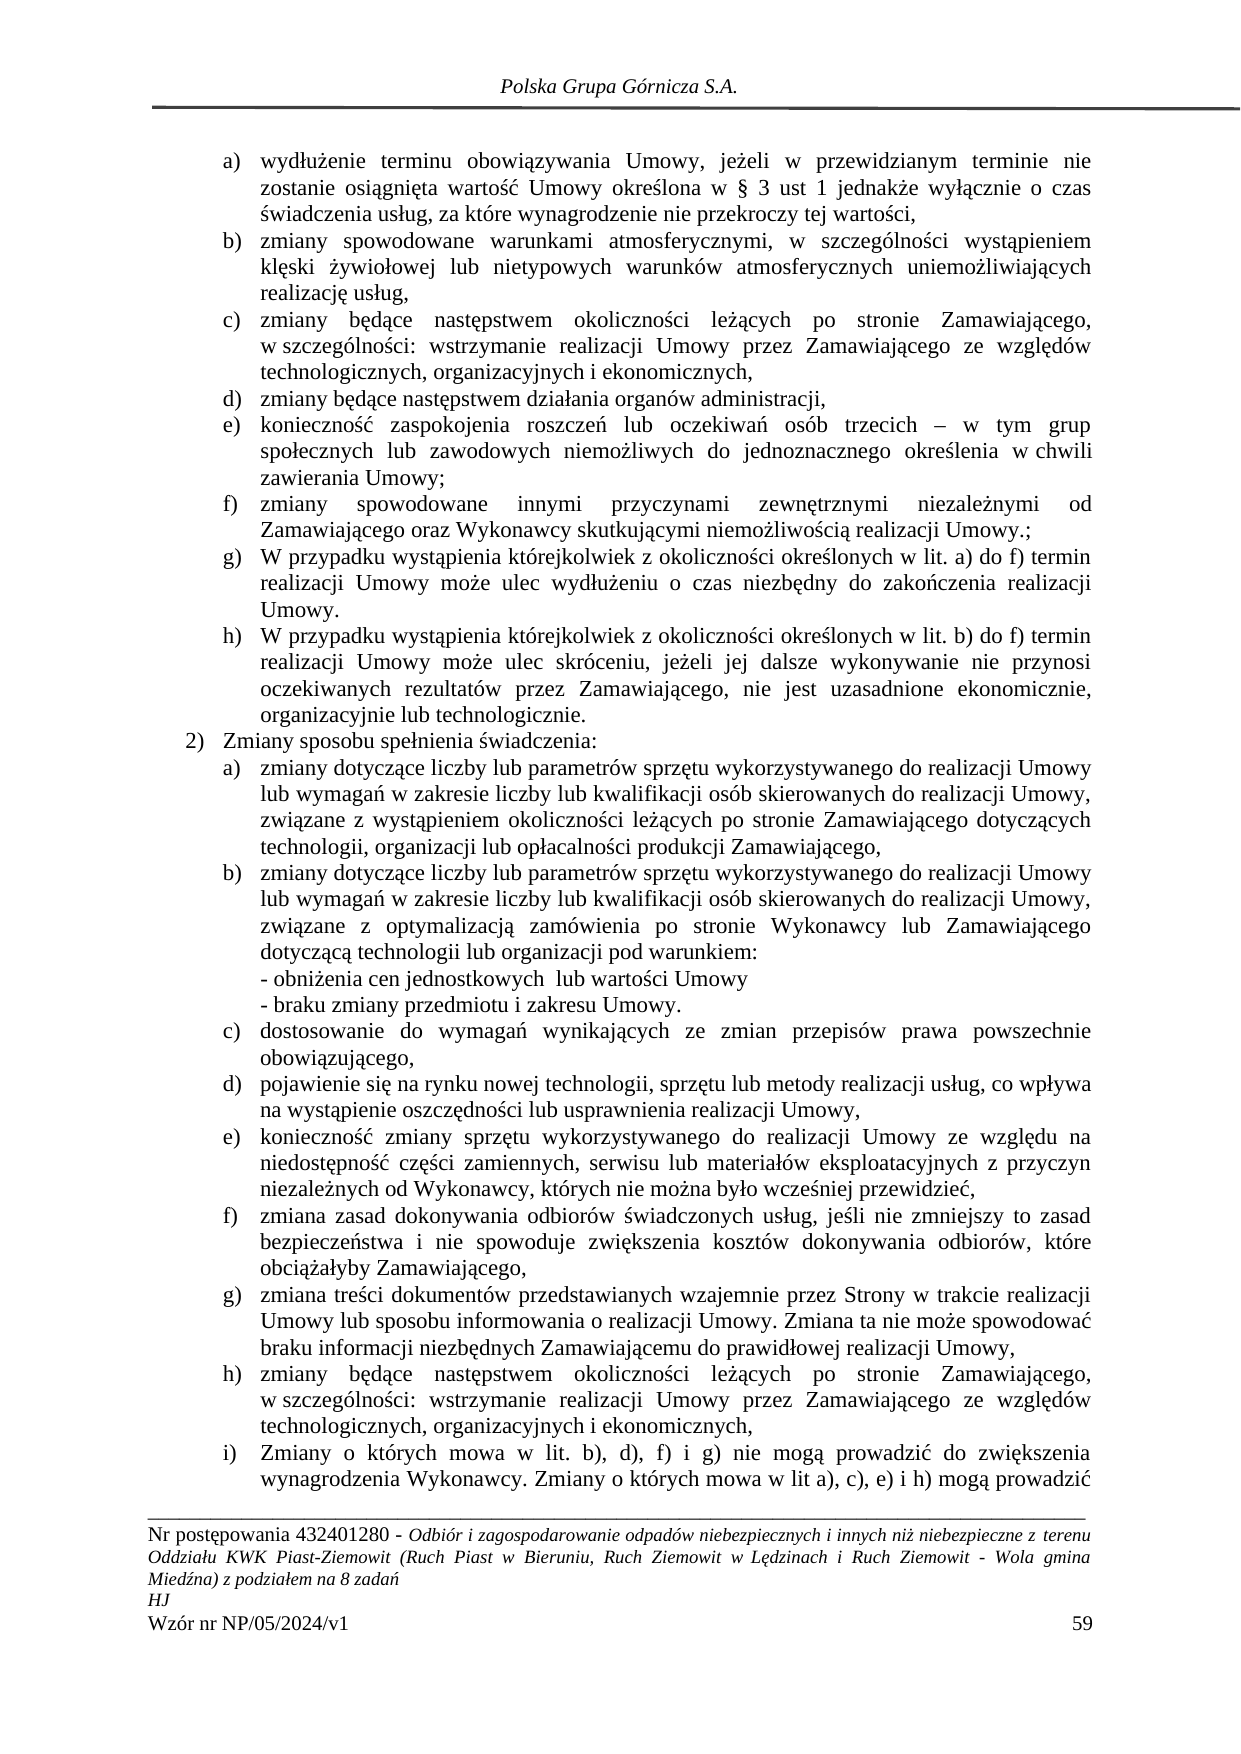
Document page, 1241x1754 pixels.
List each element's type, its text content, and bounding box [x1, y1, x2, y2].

list zmiany będące następstwem okoliczności leżących po stronie Zamawiającego, w szczególności: wstrzymanie realizacji Umowy przez Zamawiającego ze względów technologicznych, organizacyjnych i ekonomicznych, [223, 1360, 1093, 1439]
list dostosowanie do wymagań wynikających ze zmian przepisów prawa powszechnie obowiązującego, [223, 1017, 1093, 1070]
list Zmiany sposobu spełnienia świadczenia: [185, 727, 1093, 754]
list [223, 1439, 1093, 1492]
list konieczność zaspokojenia roszczeń lub oczekiwań osób trzecich – w tym grup społecznych lub zawodowych niemożliwych do jednoznacznego określenia w chwili zawierania Umowy; [223, 411, 1093, 490]
text - braku zmiany przedmiotu i zakresu Umowy. [260, 991, 1093, 1017]
list W przypadku wystąpienia którejkolwiek z okoliczności określonych w lit. b) do f) termin realizacji Umowy może ulec skróceniu, jeżeli jej dalsze wykonywanie nie przynosi oczekiwanych rezultatów przez Zamawiającego, nie jest uzasadnione ekonomicznie, organizacyjnie lub technologicznie. [223, 622, 1093, 727]
list zmiany będące następstwem działania organów administracji, [223, 385, 1093, 411]
list wydłużenie terminu obowiązywania Umowy, jeżeli w przewidzianym terminie nie zostanie osiągnięta wartość Umowy określona w § 3 ust 1 jednakże wyłącznie o czas świadczenia usług, za które wynagrodzenie nie przekroczy tej wartości, [223, 148, 1093, 227]
list zmiana treści dokumentów przedstawianych wzajemnie przez Strony w trakcie realizacji Umowy lub sposobu informowania o realizacji Umowy. Zmiana ta nie może spowodować braku informacji niezbędnych Zamawiającemu do prawidłowej realizacji Umowy, [223, 1281, 1093, 1360]
list W przypadku wystąpienia którejkolwiek z okoliczności określonych w lit. a) do f) termin realizacji Umowy może ulec wydłużeniu o czas niezbędny do zakończenia realizacji Umowy. [223, 543, 1093, 622]
list pojawienie się na rynku nowej technologii, sprzętu lub metody realizacji usług, co wpływa na wystąpienie oszczędności lub usprawnienia realizacji Umowy, [223, 1070, 1093, 1123]
list zmiany dotyczące liczby lub parametrów sprzętu wykorzystywanego do realizacji Umowy lub wymagań w zakresie liczby lub kwalifikacji osób skierowanych do realizacji Umowy, związane z wystąpieniem okoliczności leżących po stronie Zamawiającego dotyczących technologii, organizacji lub opłacalności produkcji Zamawiającego, [223, 754, 1093, 859]
list zmiana zasad dokonywania odbiorów świadczonych usług, jeśli nie zmniejszy to zasad bezpieczeństwa i nie spowoduje zwiększenia kosztów dokonywania odbiorów, które obciążałyby Zamawiającego, [223, 1202, 1093, 1281]
list zmiany dotyczące liczby lub parametrów sprzętu wykorzystywanego do realizacji Umowy lub wymagań w zakresie liczby lub kwalifikacji osób skierowanych do realizacji Umowy, związane z optymalizacją zamówienia po stronie Wykonawcy lub Zamawiającego dotyczącą technologii lub organizacji pod warunkiem: [223, 859, 1093, 964]
list zmiany spowodowane innymi przyczynami zewnętrznymi niezależnymi od Zamawiającego oraz Wykonawcy skutkującymi niemożliwością realizacji Umowy.; [223, 490, 1093, 543]
list zmiany spowodowane warunkami atmosferycznymi, w szczególności wystąpieniem klęski żywiołowej lub nietypowych warunków atmosferycznych uniemożliwiających realizację usług, [223, 227, 1093, 306]
list konieczność zmiany sprzętu wykorzystywanego do realizacji Umowy ze względu na niedostępność części zamiennych, serwisu lub materiałów eksploatacyjnych z przyczyn niezależnych od Wykonawcy, których nie można było wcześniej przewidzieć, [223, 1123, 1093, 1202]
text - obniżenia cen jednostkowych lub wartości Umowy [260, 964, 1093, 991]
list zmiany będące następstwem okoliczności leżących po stronie Zamawiającego, w szczególności: wstrzymanie realizacji Umowy przez Zamawiającego ze względów technologicznych, organizacyjnych i ekonomicznych, [223, 306, 1093, 385]
